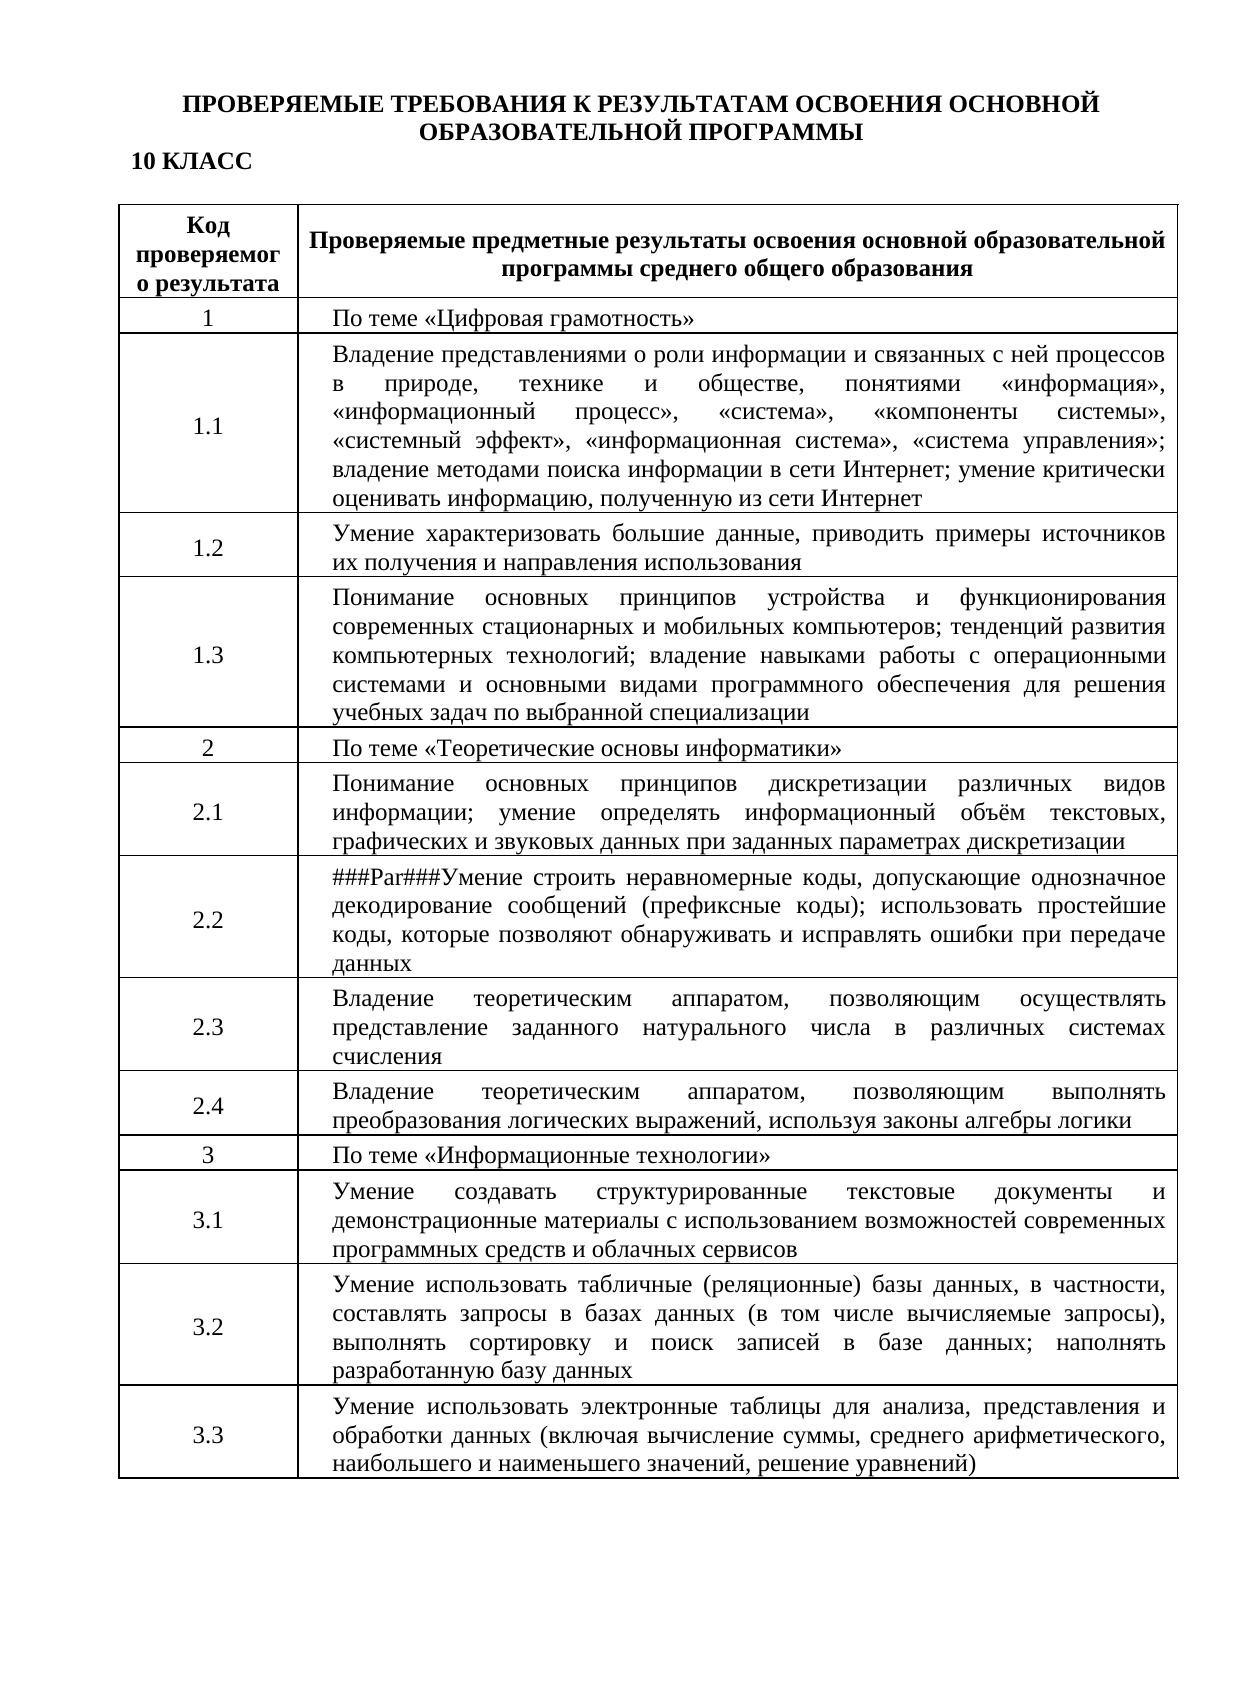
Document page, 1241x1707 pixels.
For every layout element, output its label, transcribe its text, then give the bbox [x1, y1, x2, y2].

table_cell 1 [120, 298, 297, 332]
table_cell 1.3 [120, 577, 297, 726]
table_header Код проверяемого результата [120, 205, 297, 297]
table_cell Владение теоретическим аппаратом, позволяющим осуществлять представление заданного натурального числа в различных системах счисления [299, 978, 1177, 1069]
table_cell Владение представлениями о роли информации и связанных с ней процессов в природе, технике и обществе, понятиями «информация», «информационный процесс», «система», «компоненты системы», «системный эффект», «информационная система», «система управления»; владение методами поиска информации в сети Интернет; умение критически оценивать информацию, полученную из сети Интернет [299, 334, 1177, 511]
table_cell Понимание основных принципов дискретизации различных видов информации; умение определять информационный объём текстовых, графических и звуковых данных при заданных параметрах дискретизации [299, 763, 1177, 855]
text ПРОВЕРЯЕМЫЕ ТРЕБОВАНИЯ К РЕЗУЛЬТАТАМ ОСВОЕНИЯ ОСНОВНОЙ ОБРАЗОВАТЕЛЬНОЙ ПРОГРАММЫ [131, 89, 1152, 146]
table_cell ###Par###Умение строить неравномерные коды, допускающие однозначное декодирование сообщений (префиксные коды); использовать простейшие коды, которые позволяют обнаруживать и исправлять ошибки при передаче данных [299, 856, 1177, 977]
table_cell 2.1 [120, 763, 297, 855]
table_cell Умение создавать структурированные текстовые документы и демонстрационные материалы с использованием возможностей современных программных средств и облачных сервисов [299, 1171, 1177, 1262]
table_cell 2.2 [120, 856, 297, 977]
table_cell 1.1 [120, 334, 297, 511]
table_cell 2.4 [120, 1071, 297, 1134]
table_cell По теме «Цифровая грамотность» [299, 298, 1177, 332]
table_cell 2 [120, 728, 297, 762]
table_cell Умение использовать электронные таблицы для анализа, представления и обработки данных (включая вычисление суммы, среднего арифметического, наибольшего и наименьшего значений, решение уравнений) [299, 1386, 1177, 1477]
table_cell Владение теоретическим аппаратом, позволяющим выполнять преобразования логических выражений, используя законы алгебры логики [299, 1071, 1177, 1134]
table_cell 2.3 [120, 978, 297, 1069]
text 10 КЛАСС [131, 146, 1152, 175]
table_cell Умение использовать табличные (реляционные) базы данных, в частности, составлять запросы в базах данных (в том числе вычисляемые запросы), выполнять сортировку и поиск записей в базе данных; наполнять разработанную базу данных [299, 1264, 1177, 1384]
table_cell Понимание основных принципов устройства и функционирования современных стационарных и мобильных компьютеров; тенденций развития компьютерных технологий; владение навыками работы с операционными системами и основными видами программного обеспечения для решения учебных задач по выбранной специализации [299, 577, 1177, 726]
table_header Проверяемые предметные результаты освоения основной образовательной программы среднего общего образования [299, 205, 1177, 297]
table_cell По теме «Теоретические основы информатики» [299, 728, 1177, 762]
table_cell 3.2 [120, 1264, 297, 1384]
table_cell Умение характеризовать большие данные, приводить примеры источников их получения и направления использования [299, 513, 1177, 576]
table_cell По теме «Информационные технологии» [299, 1136, 1177, 1169]
table_cell 1.2 [120, 513, 297, 576]
table_cell 3.1 [120, 1171, 297, 1262]
table_cell 3 [120, 1136, 297, 1169]
table_cell 3.3 [120, 1386, 297, 1477]
